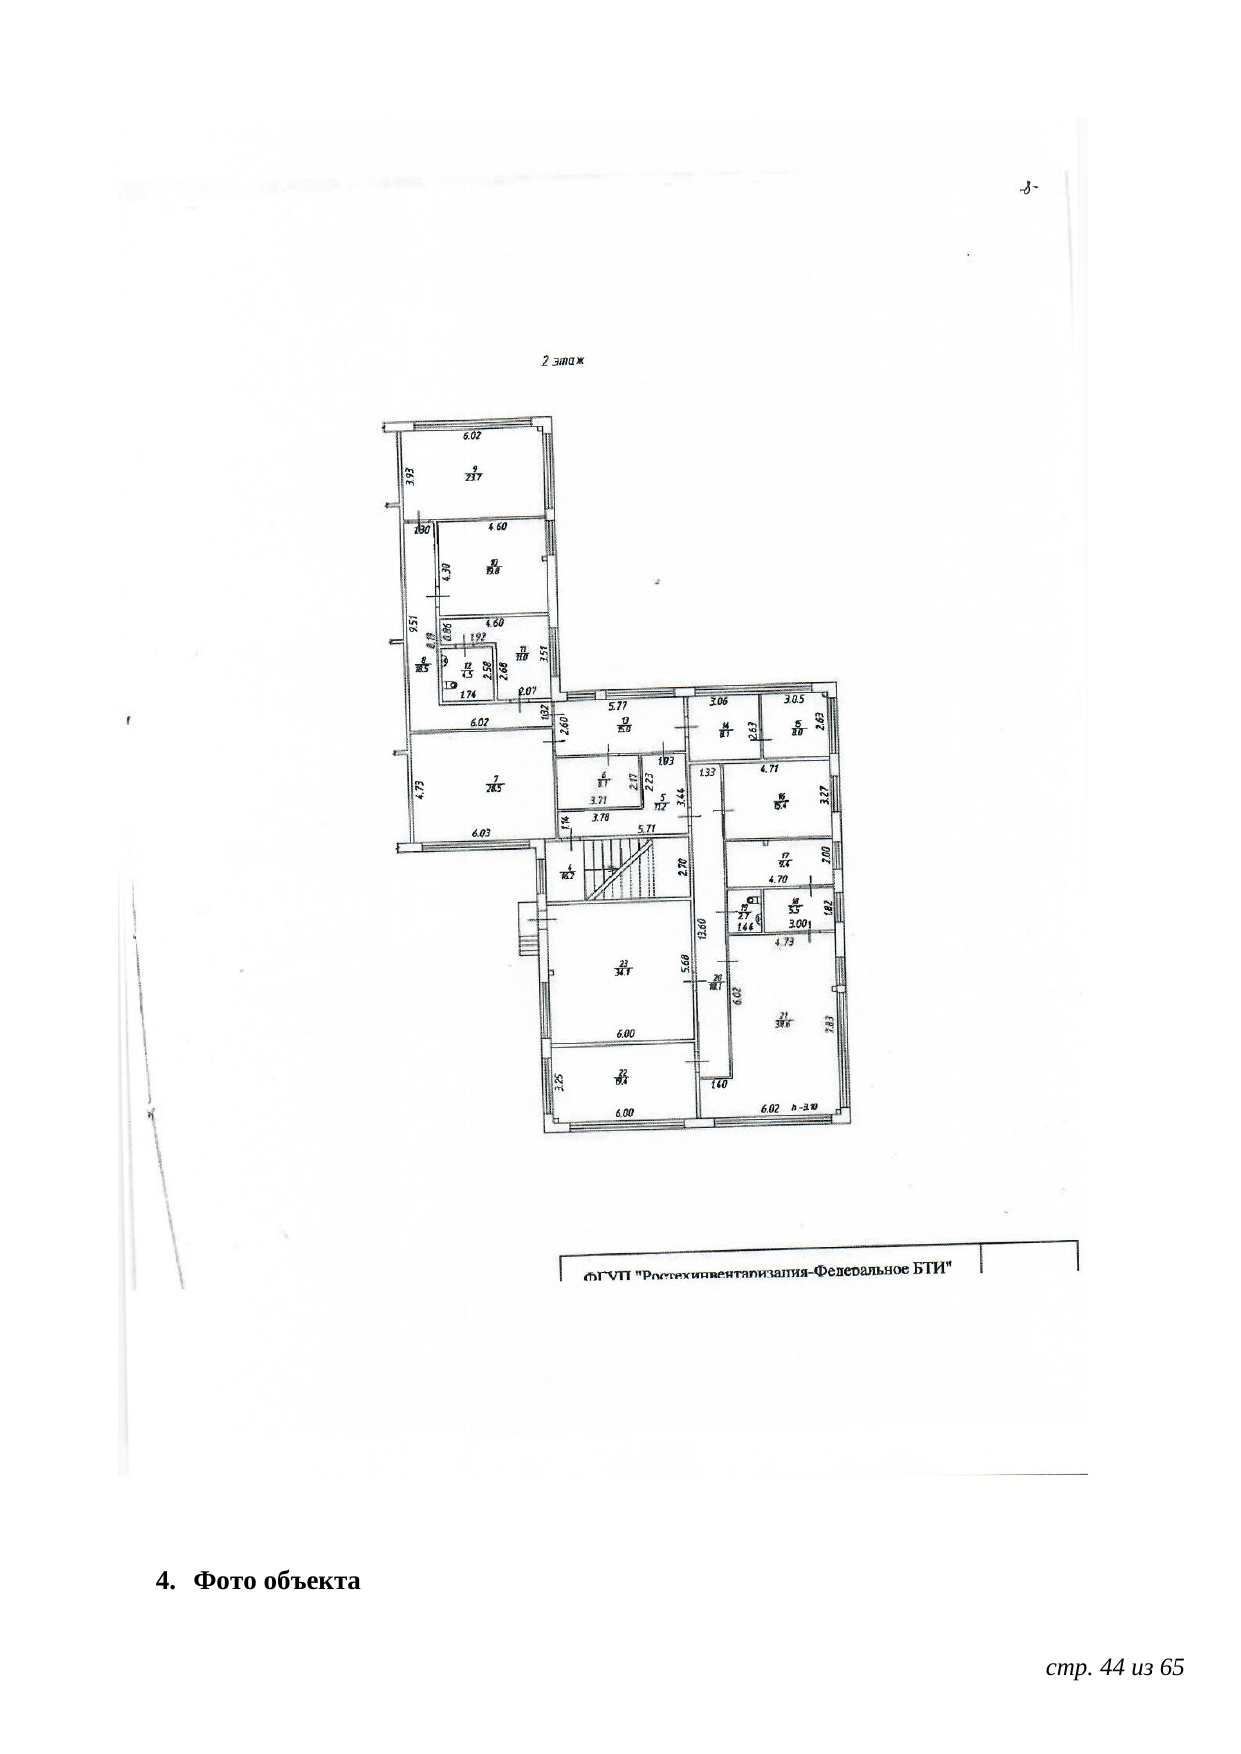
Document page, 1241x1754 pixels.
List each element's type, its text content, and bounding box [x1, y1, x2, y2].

list Фото объекта [156, 1564, 1167, 1595]
picture [118, 118, 1089, 1489]
